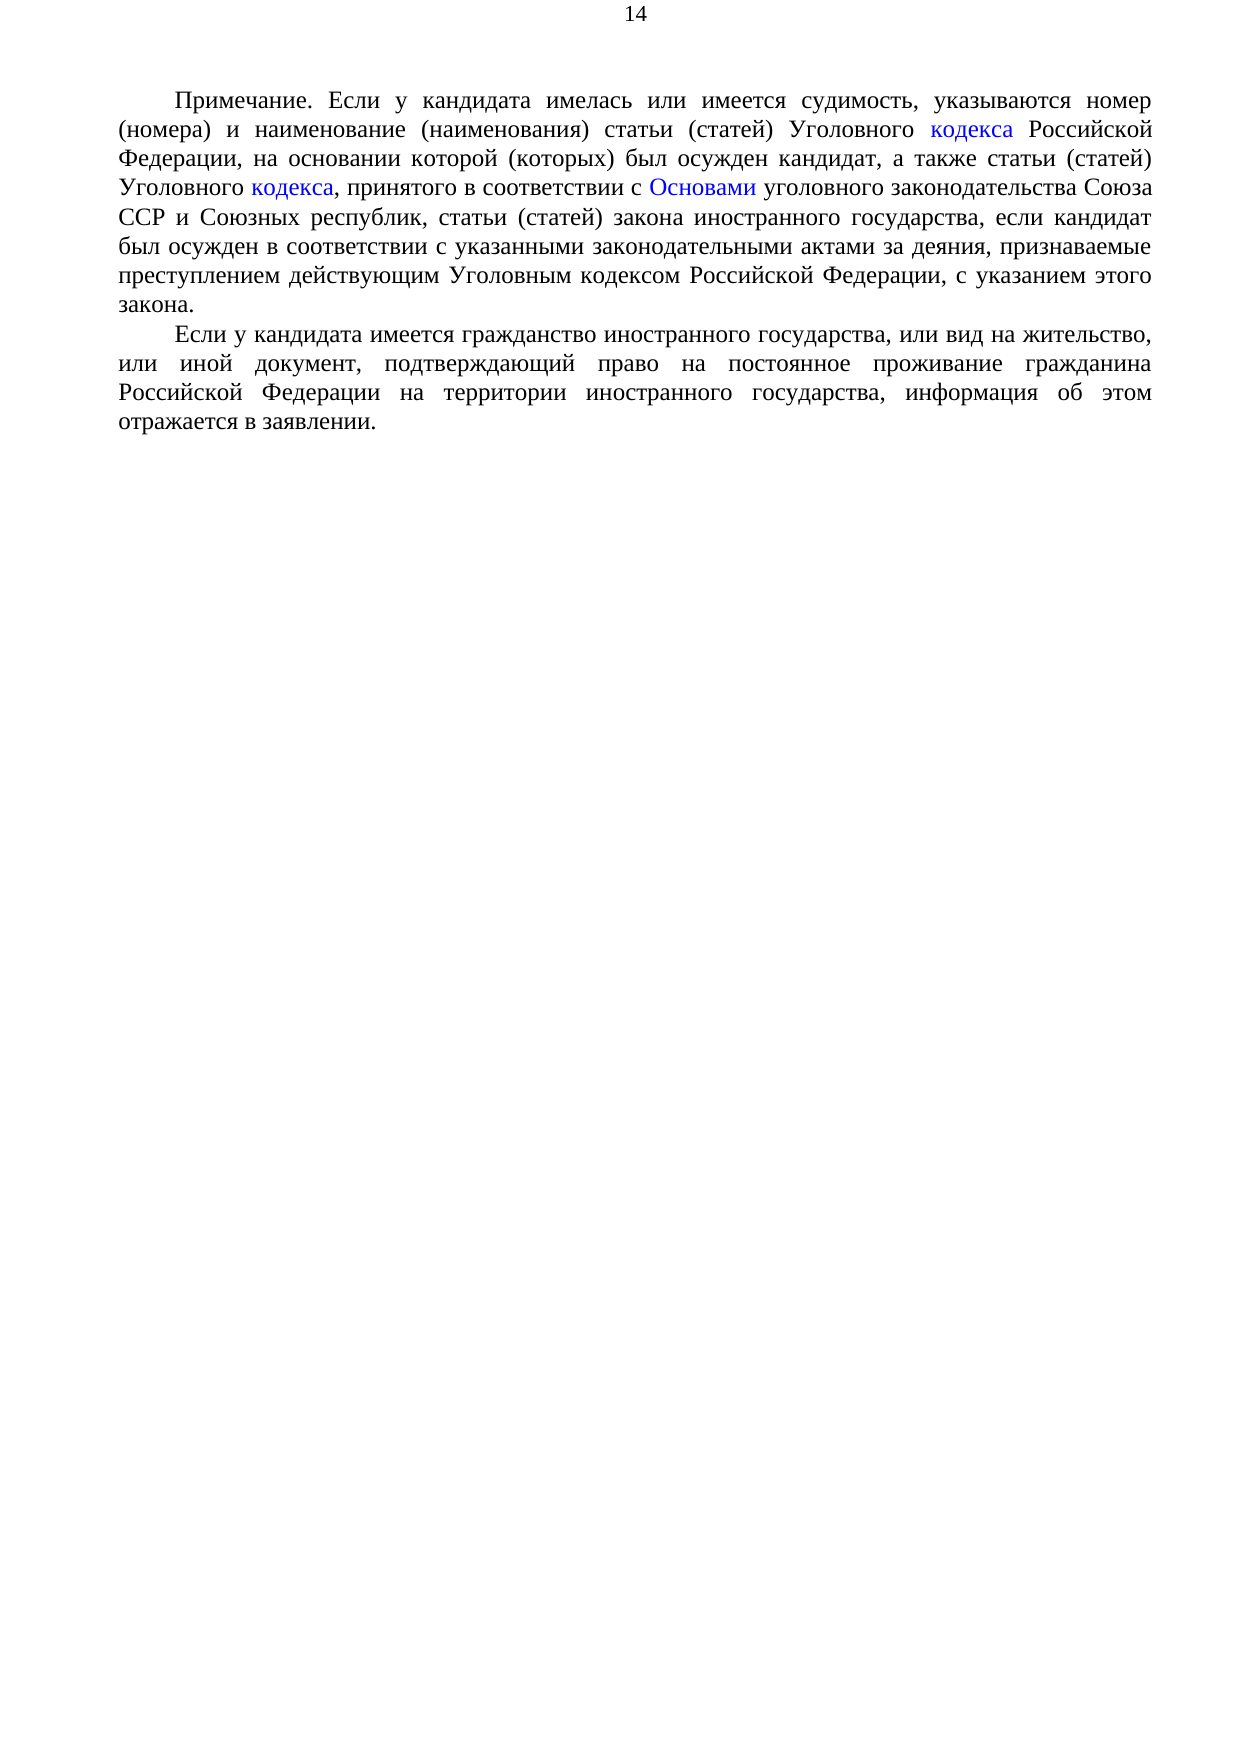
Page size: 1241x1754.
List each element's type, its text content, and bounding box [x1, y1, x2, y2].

text Если у кандидата имеется гражданство иностранного государства, или вид на жительство, или иной документ, подтверждающий право на постоянное проживание гражданина Российской Федерации на территории иностранного государства, информация об этом отражается в заявлении. [118, 319, 1153, 435]
text Примечание. Если у кандидата имелась или имеется судимость, указываются номер (номера) и наименование (наименования) статьи (статей) Уголовного кодекса Российской Федерации, на основании которой (которых) был осужден кандидат, а также статьи (статей) Уголовного кодекса, принятого в соответствии с Основами уголовного законодательства Союза ССР и Союзных республик, статьи (статей) закона иностранного государства, если кандидат был осужден в соответствии с указанными законодательными актами за деяния, признаваемые преступлением действующим Уголовным кодексом Российской Федерации, с указанием этого закона. [118, 85, 1153, 318]
